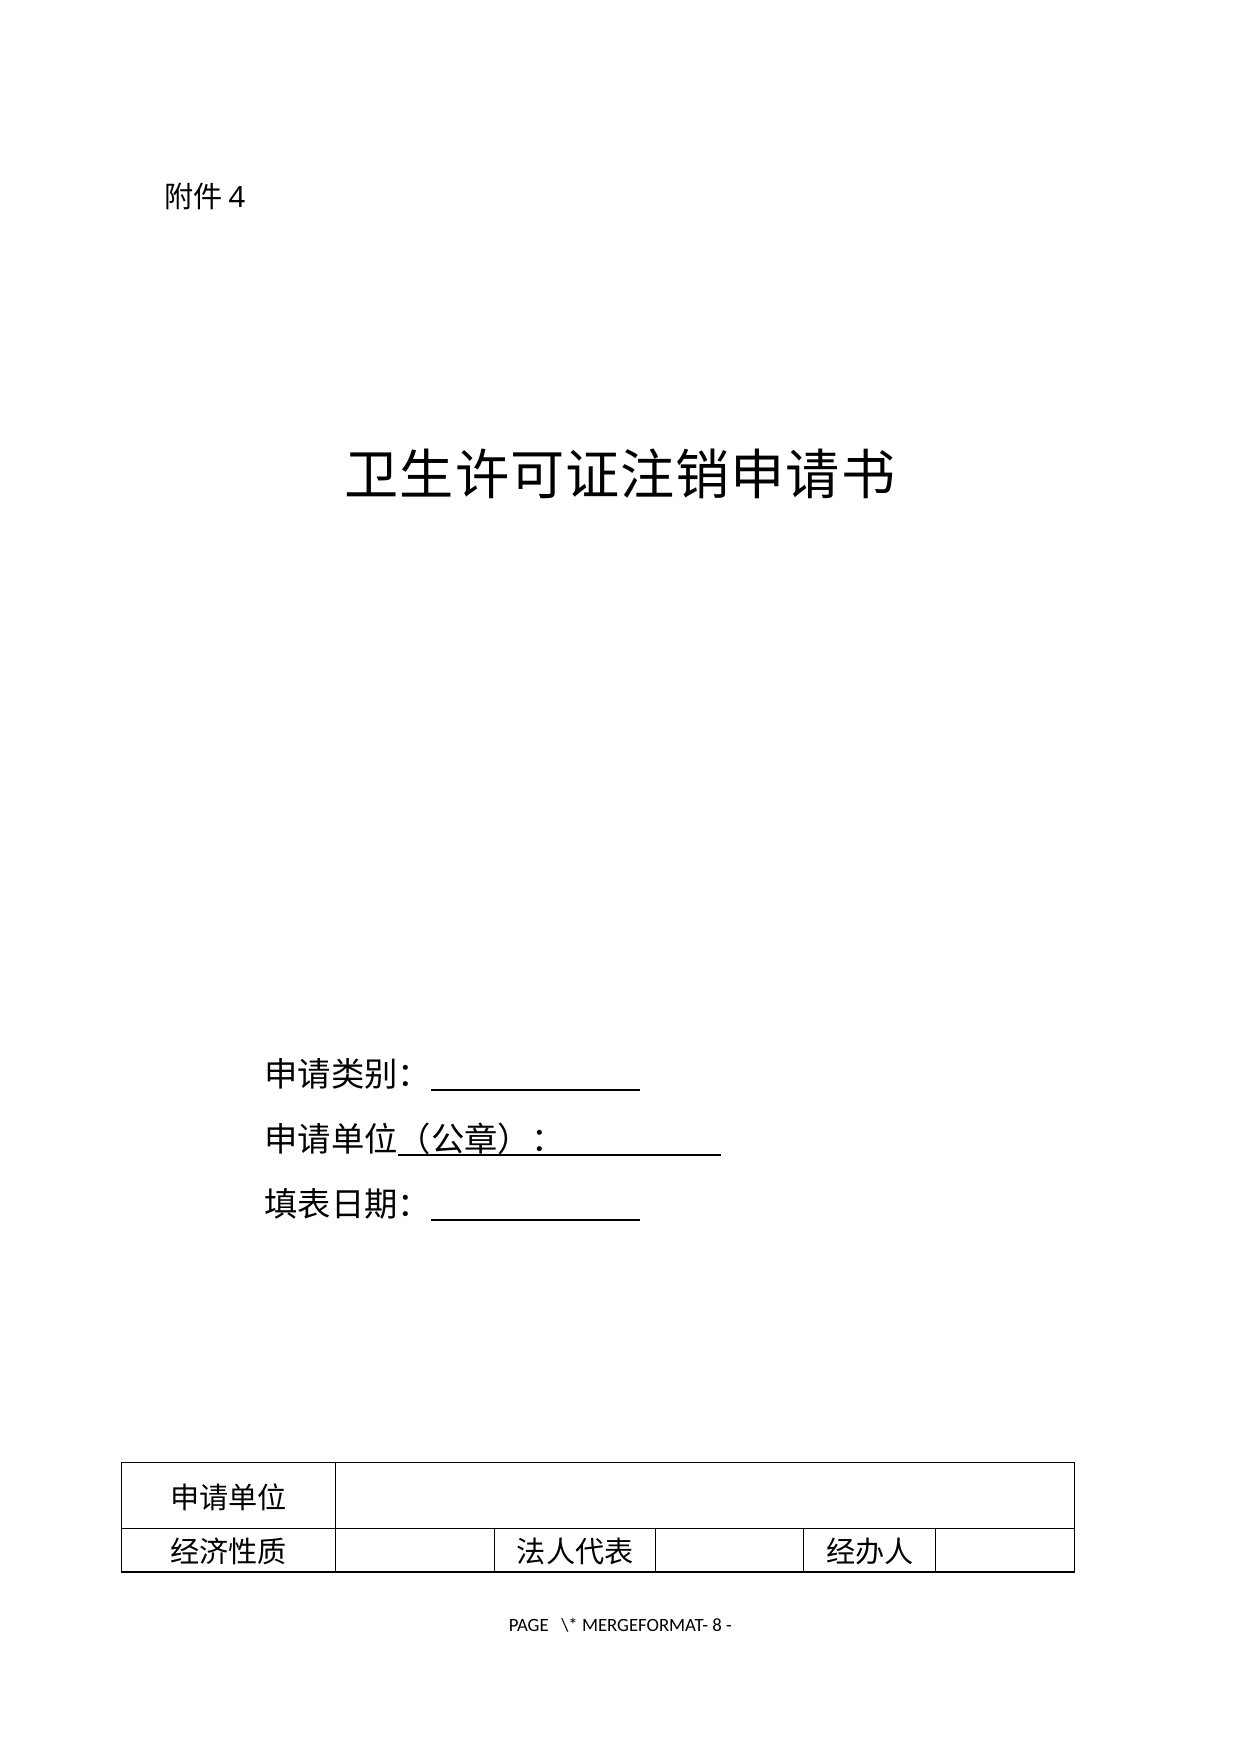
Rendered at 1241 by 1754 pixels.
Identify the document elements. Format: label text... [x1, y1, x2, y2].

text 申请单位（公章）： [164, 1104, 1076, 1169]
text 申请类别： [164, 1039, 1076, 1104]
table_header 申请单位 [122, 1463, 335, 1528]
text 卫生许可证注销申请书 [164, 422, 1076, 519]
text 填表日期： [164, 1169, 1076, 1234]
text 附件4 [164, 162, 1076, 227]
table_header [336, 1463, 1074, 1528]
table_cell [656, 1529, 803, 1571]
table_cell [336, 1529, 494, 1571]
table_cell 法人代表 或负责人 [495, 1529, 655, 1571]
table_cell 经济性质 [122, 1529, 335, 1571]
table_cell [936, 1529, 1074, 1571]
table_cell 经办人 [804, 1529, 935, 1571]
